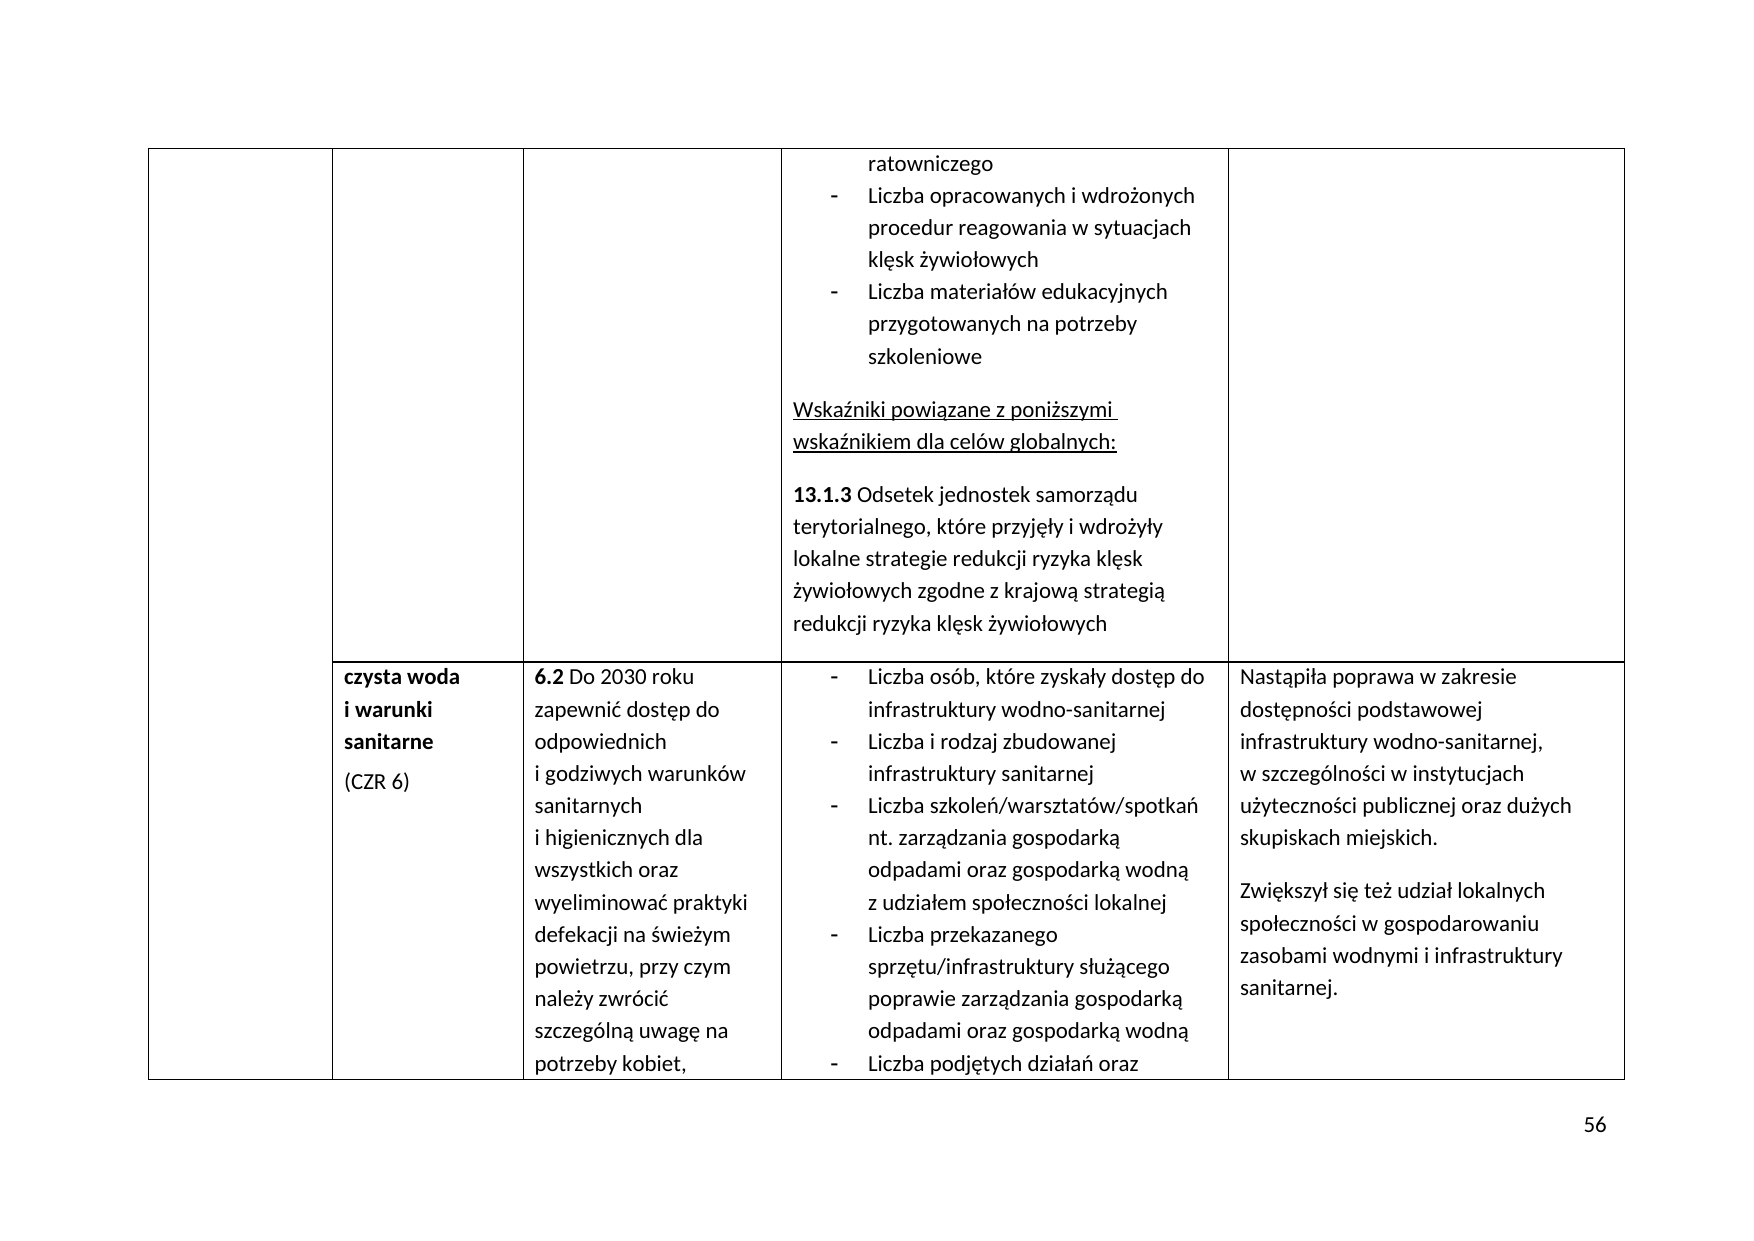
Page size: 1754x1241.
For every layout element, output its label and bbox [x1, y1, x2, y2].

table_cell [524, 663, 781, 1079]
table_cell [782, 663, 1228, 1079]
table_cell [333, 149, 523, 661]
table_cell [782, 149, 1228, 661]
table_cell [524, 149, 781, 661]
table_cell [333, 663, 523, 1079]
table_cell [1229, 149, 1624, 661]
table_cell [1229, 663, 1624, 1079]
table_cell [149, 149, 332, 1079]
